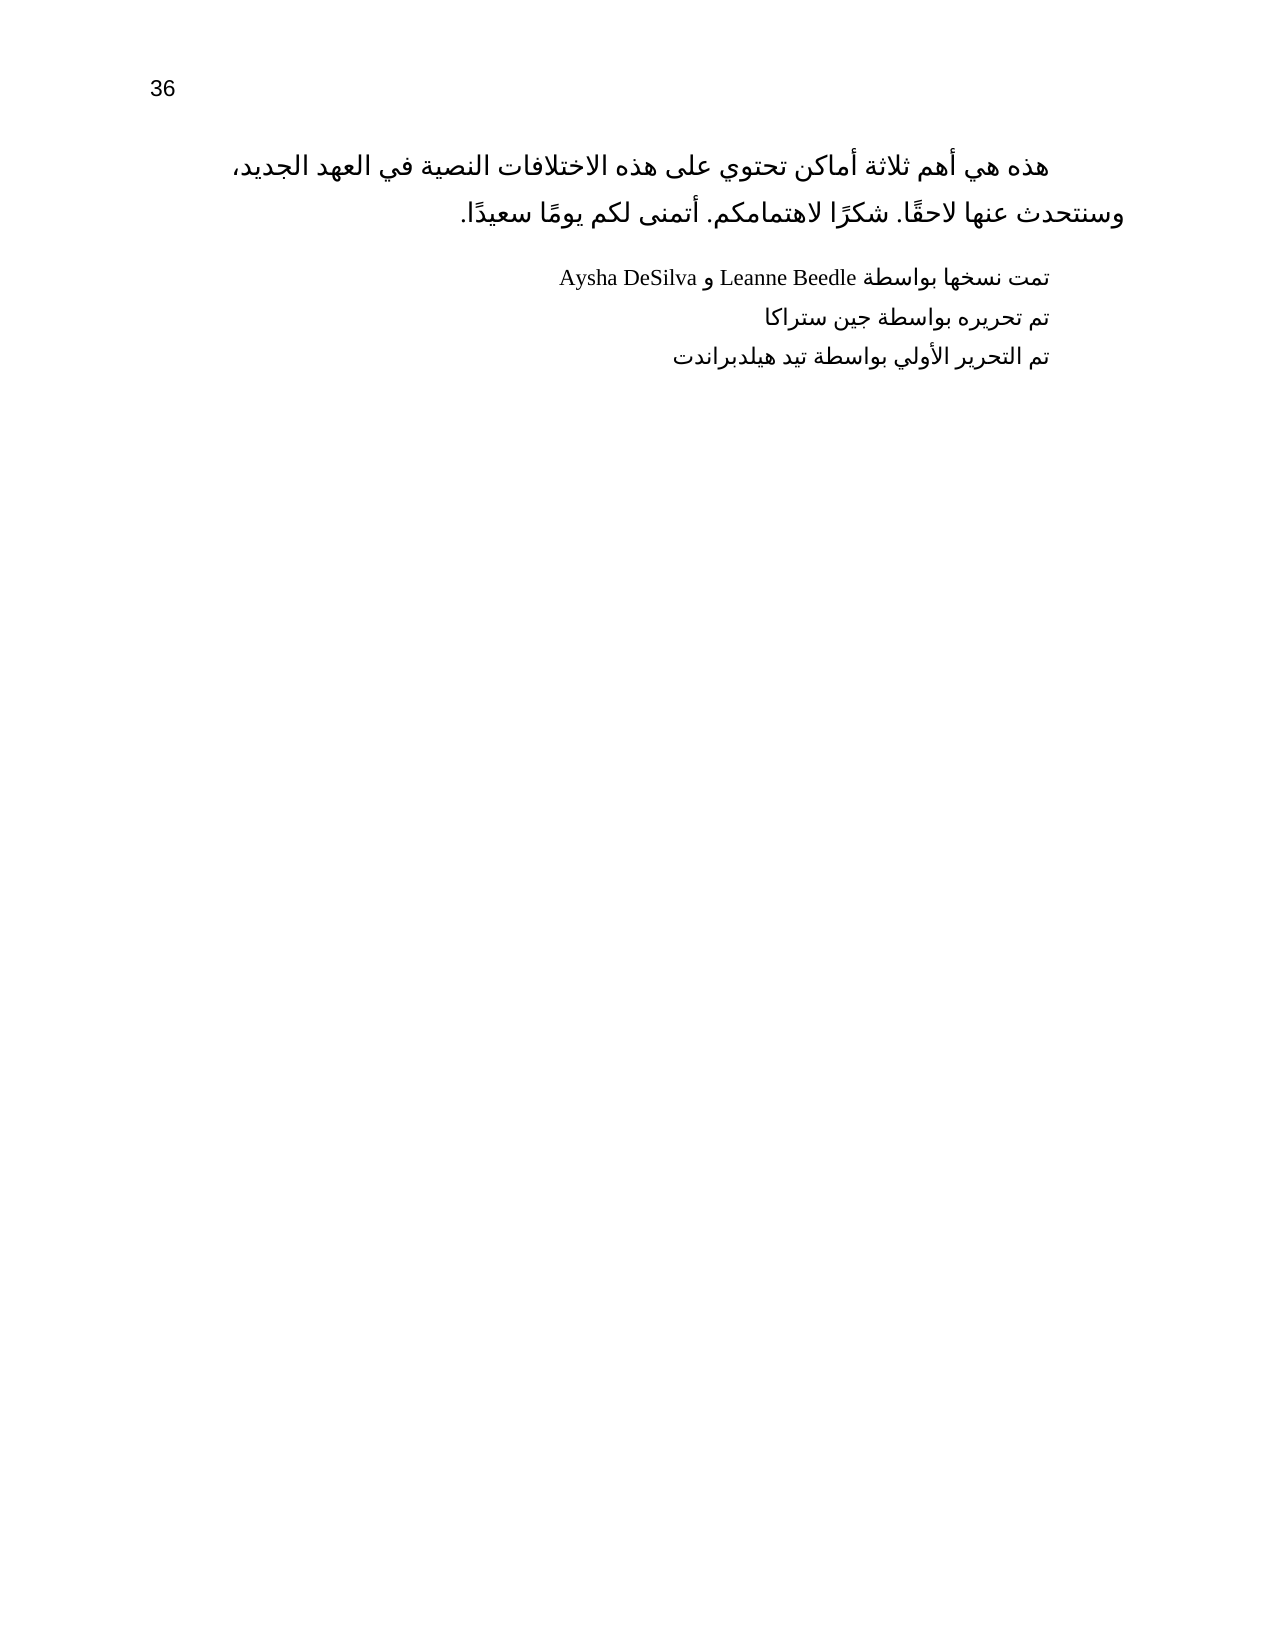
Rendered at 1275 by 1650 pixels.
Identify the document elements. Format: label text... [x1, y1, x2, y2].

text تمت نسخها بواسطة Leanne Beedle و Aysha DeSilva تم تحريره بواسطة جين ستراكا تم التحرير الأولي بواسطة تيد هيلدبراندت [150, 264, 1125, 369]
text هذه هي أهم ثلاثة أماكن تحتوي على هذه الاختلافات النصية في العهد الجديد، وسنتحدث عنها لاحقًا. شكرًا لاهتمامكم. أتمنى لكم يومًا سعيدًا. [150, 150, 1125, 228]
